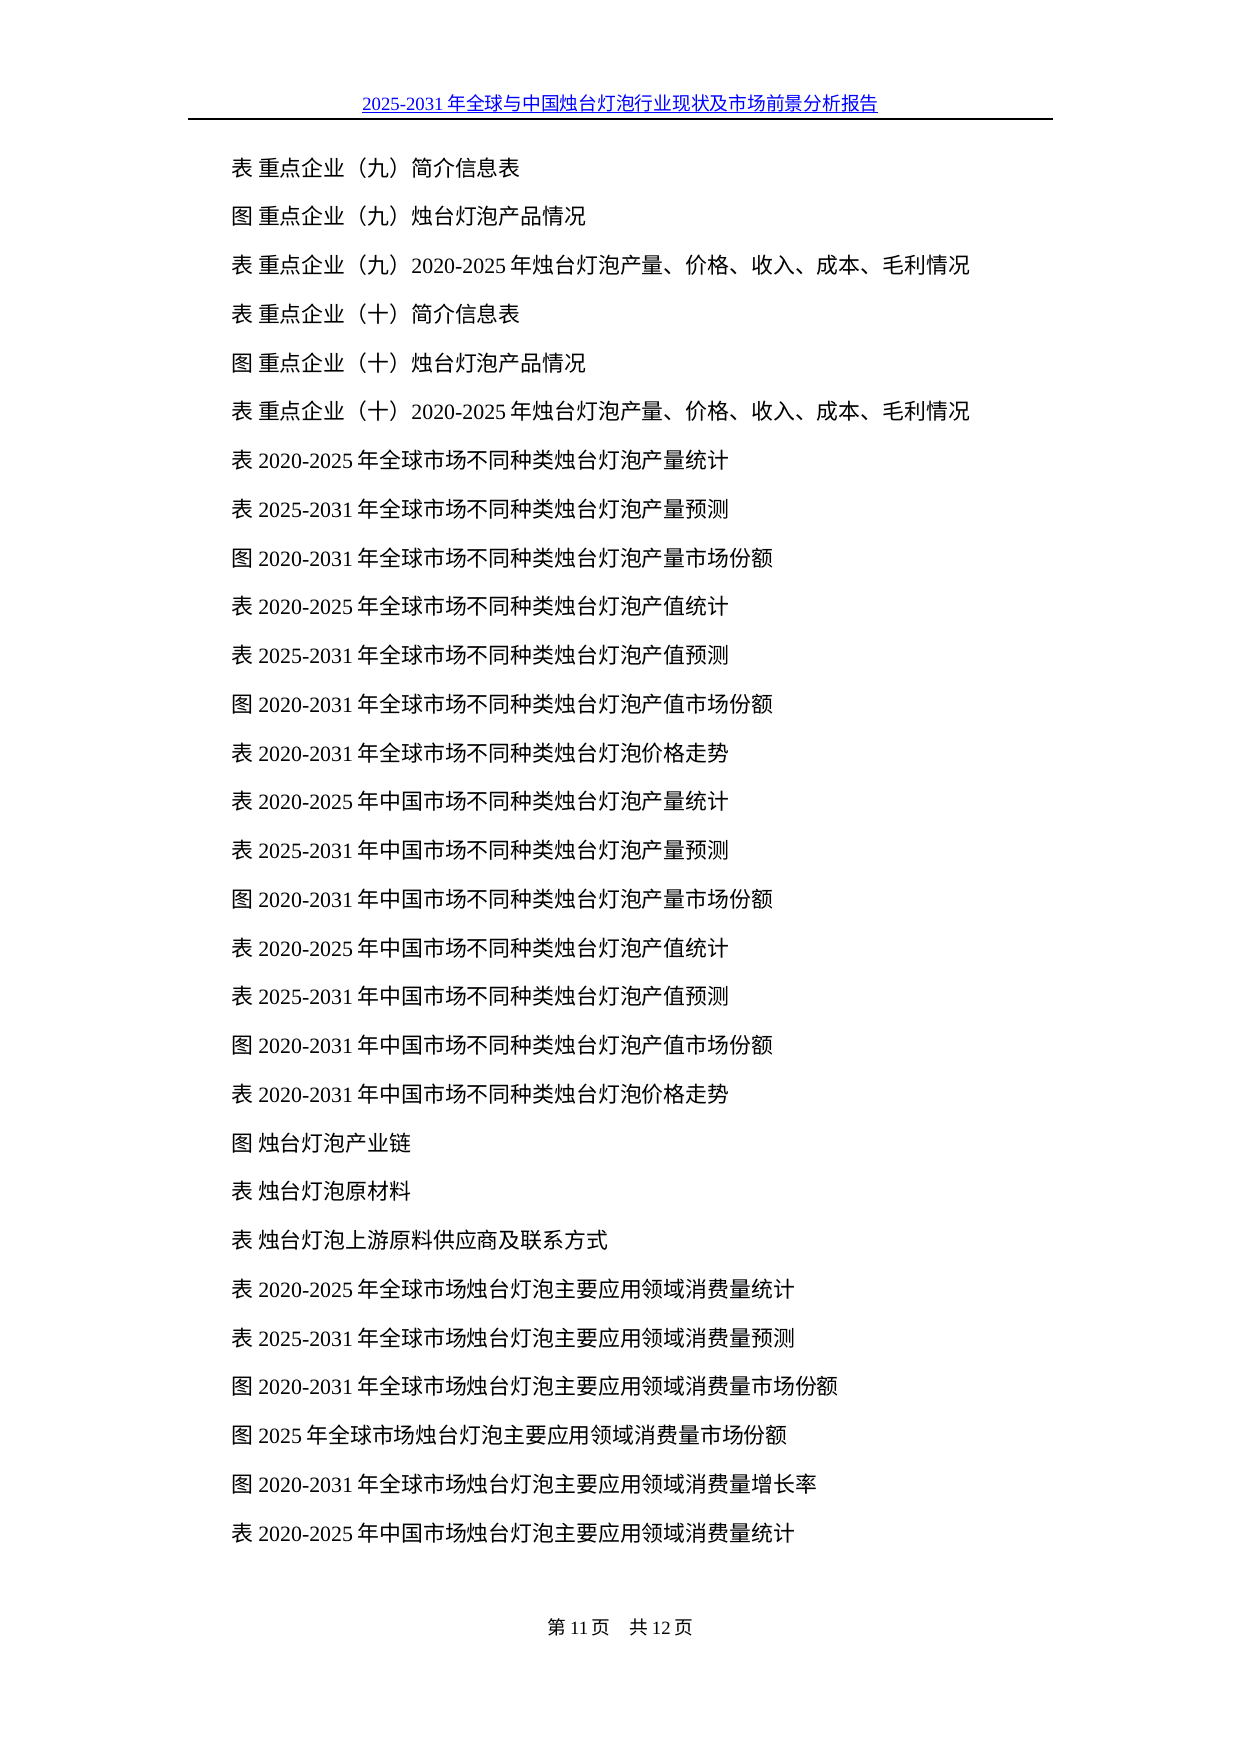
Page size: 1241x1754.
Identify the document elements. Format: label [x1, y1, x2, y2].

text [187, 150, 1053, 1548]
